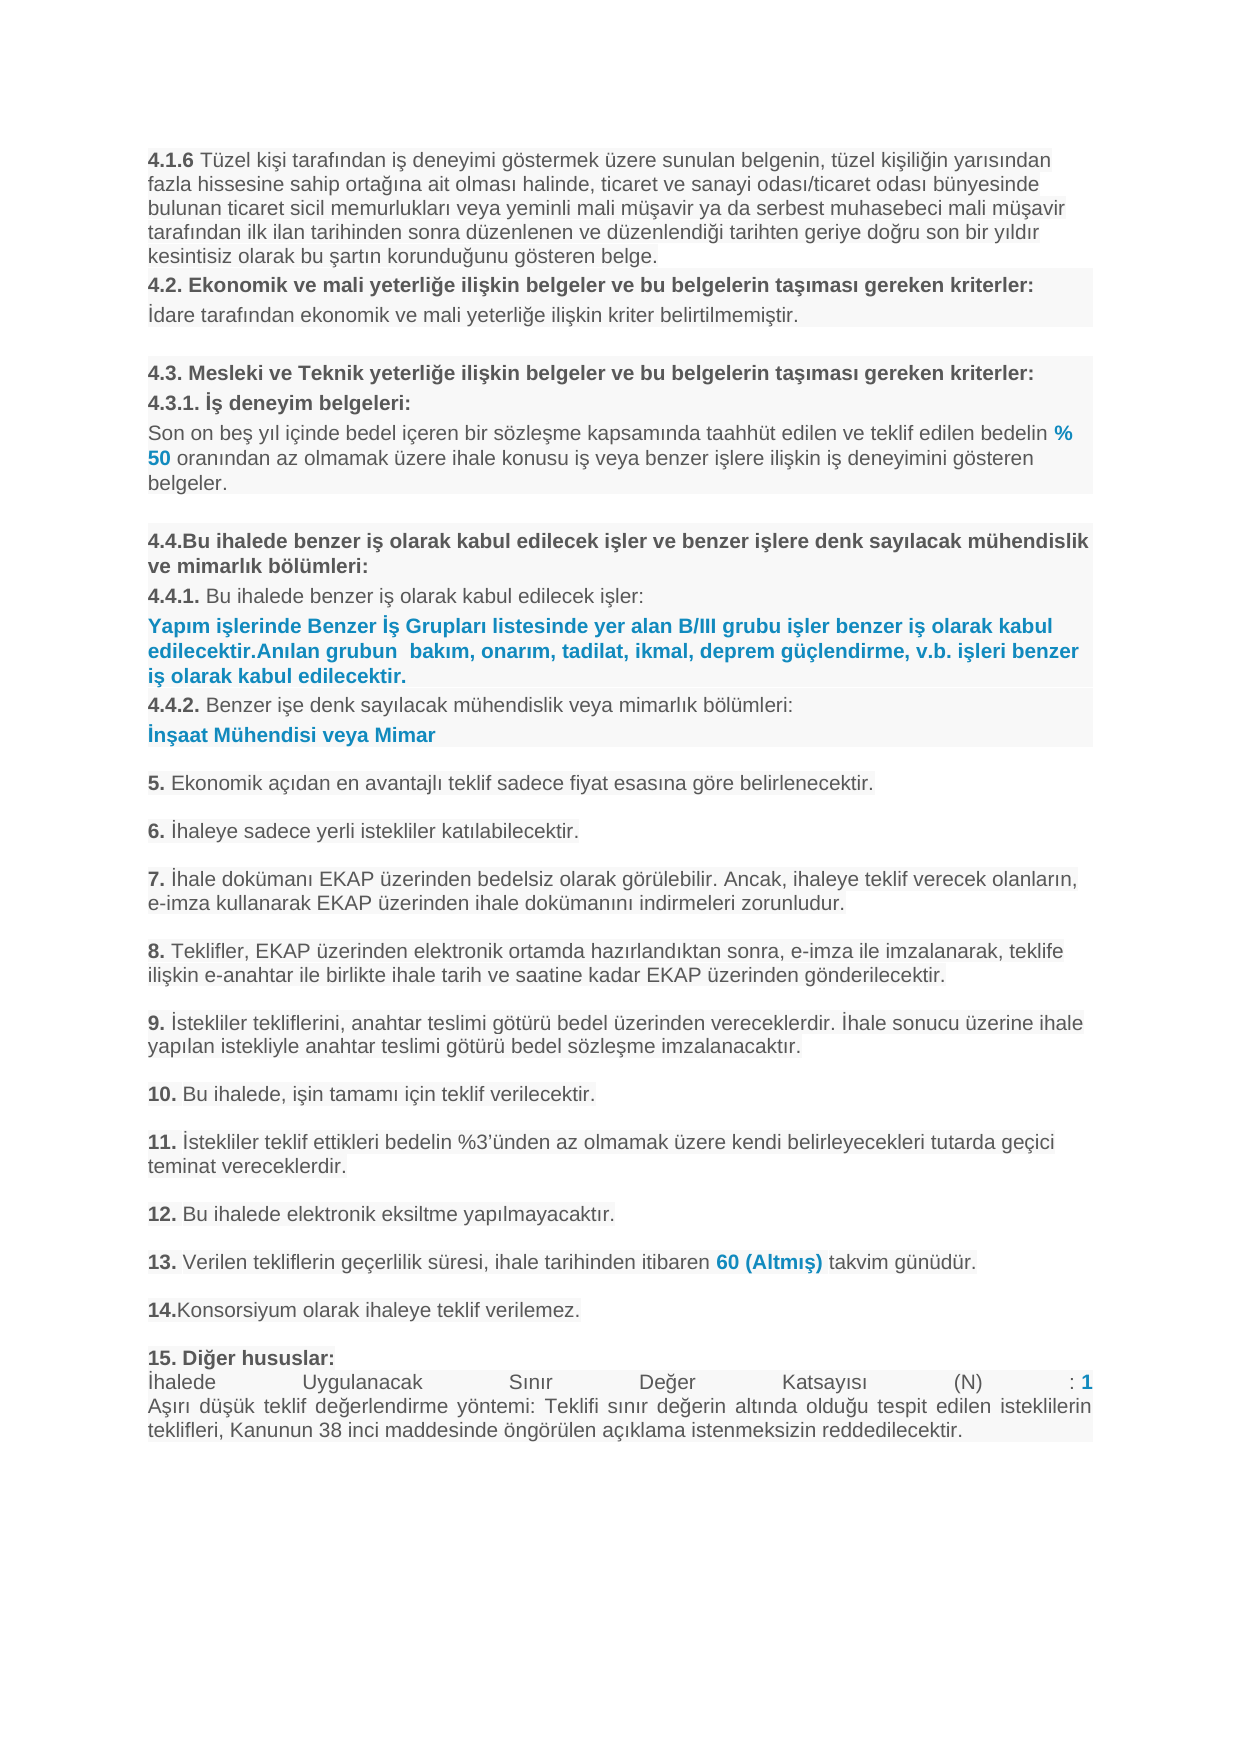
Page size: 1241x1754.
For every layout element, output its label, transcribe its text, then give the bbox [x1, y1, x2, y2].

table_cell Yapım işlerinde Benzer İş Grupları listesinde yer alan B/III grubu işler benzer iş olarak kabul edilecektir.Anılan grubun bakım, onarım, tadilat, ikmal, deprem güçlendirme, v.b. işleri benzer iş olarak kabul edilecektir. [148, 608, 1093, 687]
table_header 4.4.Bu ihalede benzer iş olarak kabul edilecek işler ve benzer işlere denk sayılacak mühendislik ve mimarlık bölümleri: [148, 523, 1093, 578]
table_cell 4.4.1. Bu ihalede benzer iş olarak kabul edilecek işler: [148, 578, 1093, 608]
table_cell 4.3.1. İş deneyim belgeleri: [148, 385, 1093, 415]
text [148, 148, 1093, 267]
table_cell 4.4.2. Benzer işe denk sayılacak mühendislik veya mimarlık bölümleri: [148, 688, 1093, 717]
table_cell İnşaat Mühendisi veya Mimar [148, 717, 1093, 747]
text İhalede Uygulanacak Sınır Değer Katsayısı (N) : 1 Aşırı düşük teklif değerlendirme yöntemi: Teklifi sınır değerin altında olduğu tespit edilen isteklilerin teklifleri, Kanunun 38 inci maddesinde öngörülen açıklama istenmeksizin reddedilecektir. [148, 1370, 1093, 1442]
table_header 4.3. Mesleki ve Teknik yeterliğe ilişkin belgeler ve bu belgelerin taşıması gereken kriterler: [148, 356, 1093, 385]
text 5. Ekonomik açıdan en avantajlı teklif sadece fiyat esasına göre belirlenecektir. 6. İhaleye sadece yerli istekliler katılabilecektir. 7. İhale dokümanı EKAP üzerinden bedelsiz olarak görülebilir. Ancak, ihaleye teklif verecek olanların, e-imza kullanarak EKAP üzerinden ihale dokümanını indirmeleri zorunludur. 8. Teklifler, EKAP üzerinden elektronik ortamda hazırlandıktan sonra, e-imza ile imzalanarak, teklife ilişkin e-anahtar ile birlikte ihale tarih ve saatine kadar EKAP üzerinden gönderilecektir. 9. İstekliler tekliflerini, anahtar teslimi götürü bedel üzerinden vereceklerdir. İhale sonucu üzerine ihale yapılan istekliyle anahtar teslimi götürü bedel sözleşme imzalanacaktır. 10. Bu ihalede, işin tamamı için teklif verilecektir. 11. İstekliler teklif ettikleri bedelin %3’ünden az olmamak üzere kendi belirleyecekleri tutarda geçici teminat vereceklerdir. 12. Bu ihalede elektronik eksiltme yapılmayacaktır. 13. Verilen tekliflerin geçerlilik süresi, ihale tarihinden itibaren 60 (Altmış) takvim günüdür. 14.Konsorsiyum olarak ihaleye teklif verilemez. 15. Diğer hususlar: [148, 747, 1093, 1370]
table_cell Son on beş yıl içinde bedel içeren bir sözleşme kapsamında taahhüt edilen ve teklif edilen bedelin % 50 oranından az olmamak üzere ihale konusu iş veya benzer işlere ilişkin iş deneyimini gösteren belgeler. [148, 415, 1093, 494]
table_header 4.2. Ekonomik ve mali yeterliğe ilişkin belgeler ve bu belgelerin taşıması gereken kriterler: [148, 268, 1093, 297]
table_cell İdare tarafından ekonomik ve mali yeterliğe ilişkin kriter belirtilmemiştir. [148, 297, 1093, 327]
